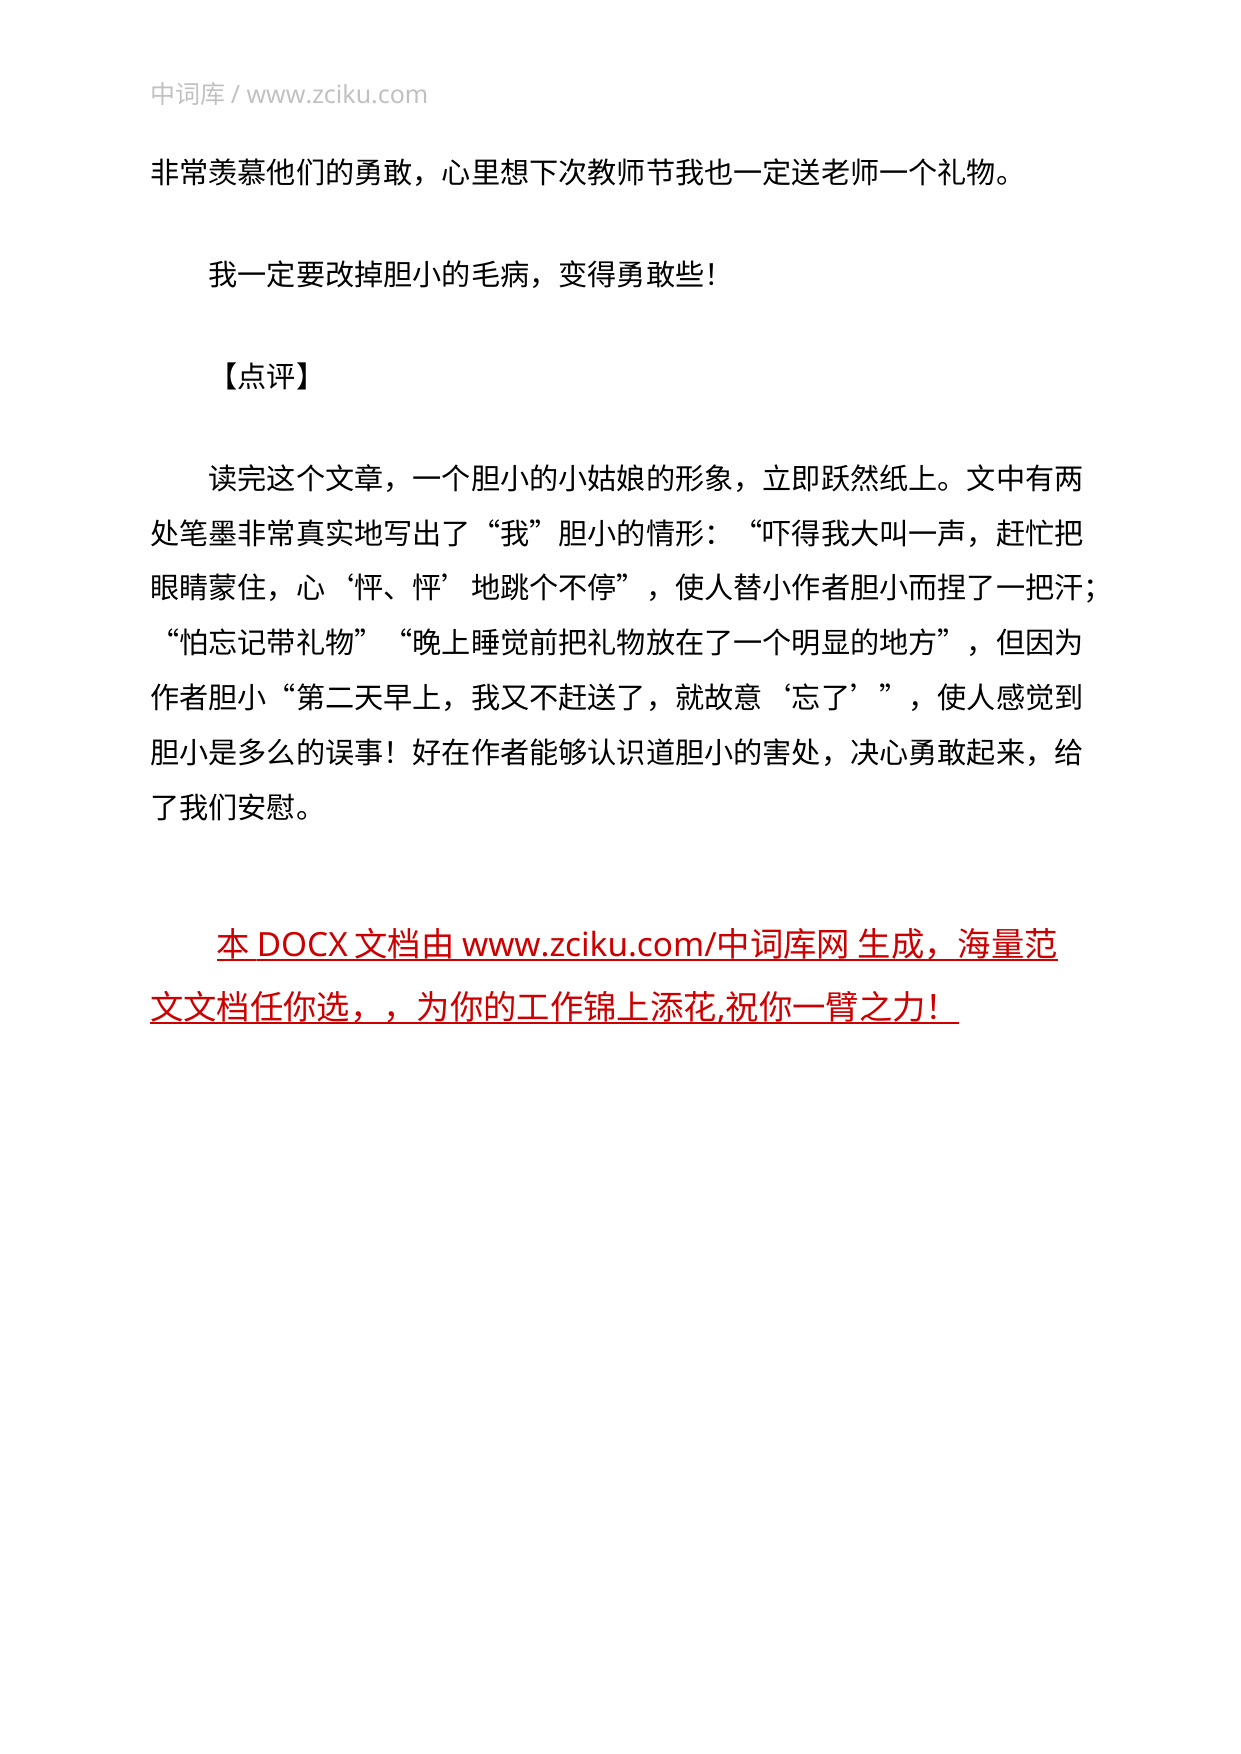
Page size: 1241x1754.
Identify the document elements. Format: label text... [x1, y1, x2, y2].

text 本DOCX文档由 www.zciku.com/中词库网 生成，海量范文文档任你选，，为你的工作锦上添花,祝你一臂之力！ [150, 918, 1090, 1029]
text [150, 150, 1090, 192]
text 读完这个文章，一个胆小的小姑娘的形象，立即跃然纸上。文中有两处笔墨非常真实地写出了“我”胆小的情形：“吓得我大叫一声，赶忙把眼睛蒙住，心‘怦、怦’地跳个不停”，使人替小作者胆小而捏了一把汗；“怕忘记带礼物”“晚上睡觉前把礼物放在了一个明显的地方”，但因为作者胆小“第二天早上，我又不赶送了，就故意‘忘了’”，使人感觉到胆小是多么的误事！好在作者能够认识道胆小的害处，决心勇敢起来，给了我们安慰。 [150, 455, 1090, 827]
text 【点评】 [150, 353, 1090, 396]
text 我一定要改掉胆小的毛病，变得勇敢些！ [150, 252, 1090, 294]
